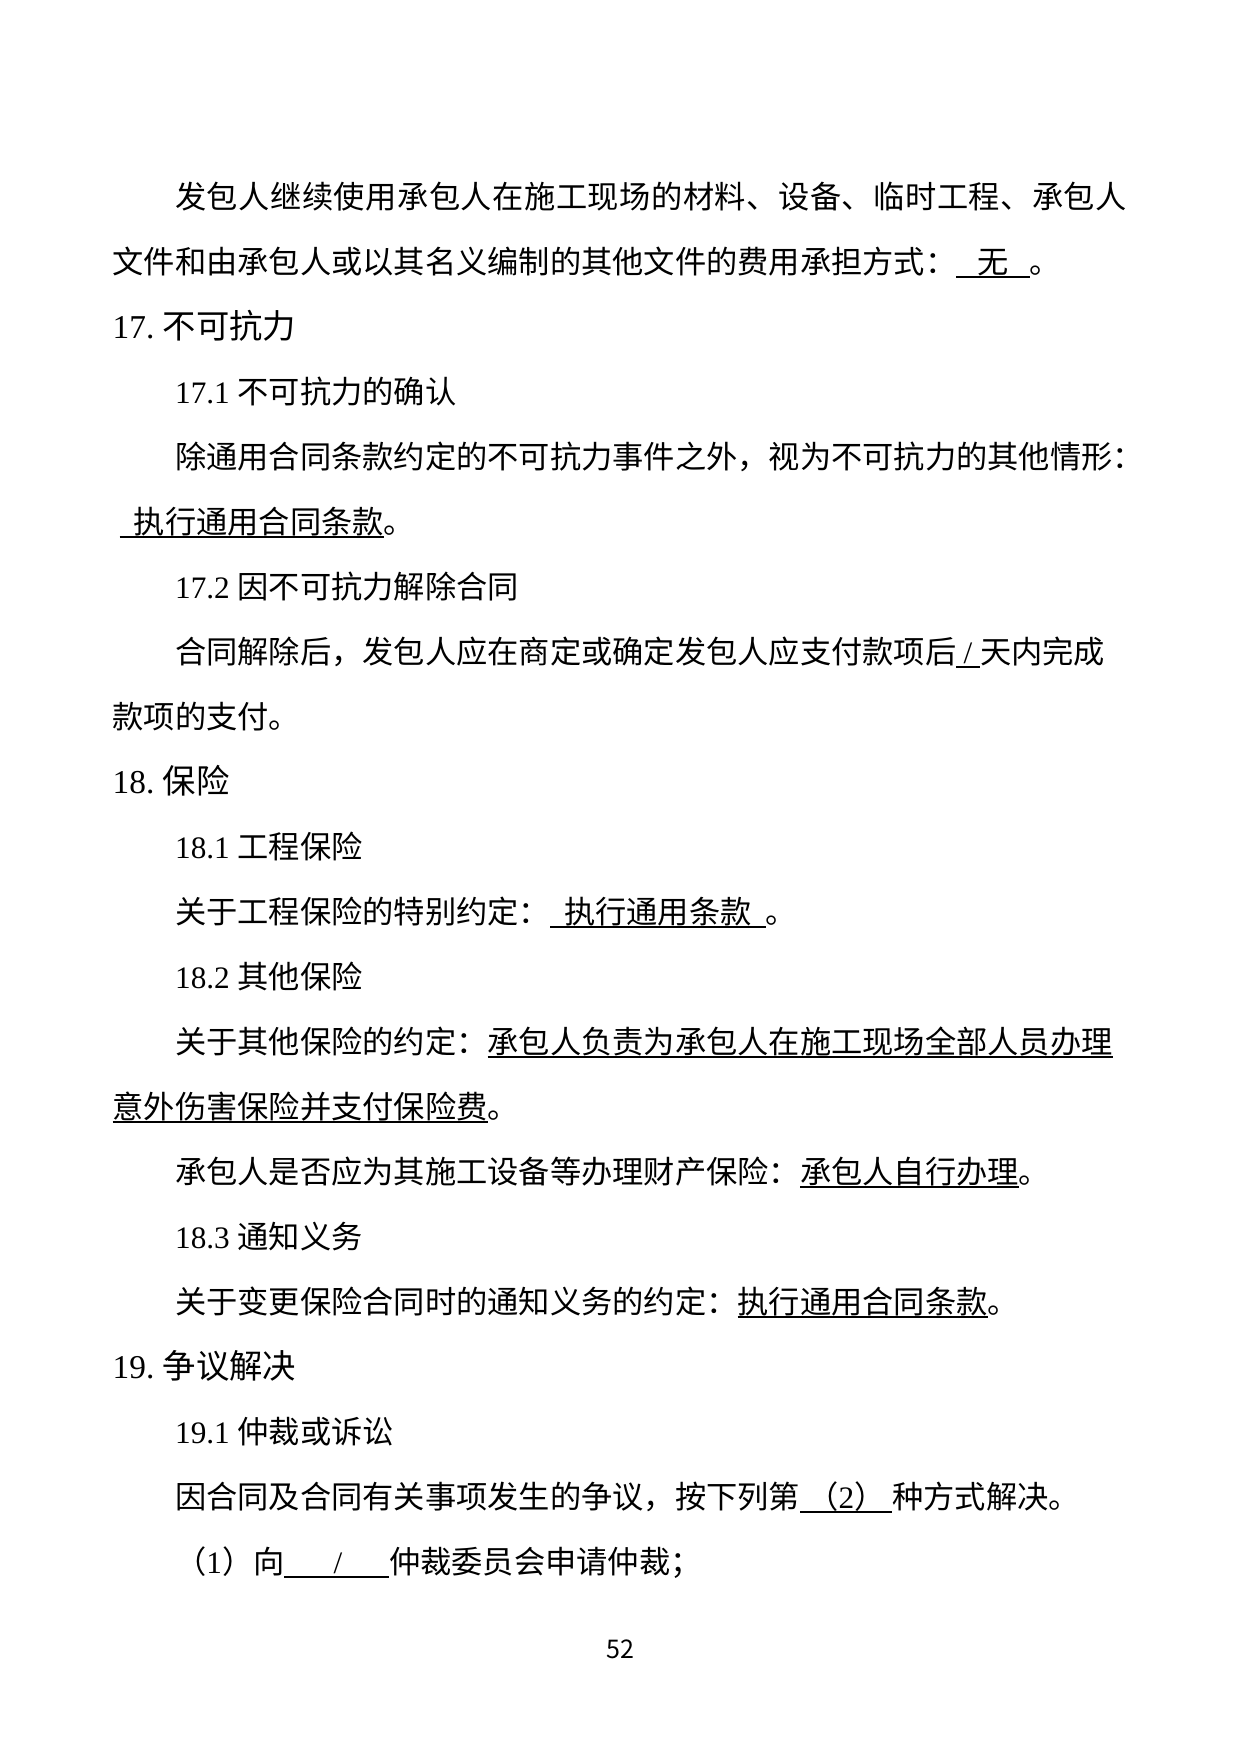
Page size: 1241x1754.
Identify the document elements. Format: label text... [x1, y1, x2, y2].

text 关于其他保险的约定：承包人负责为承包人在施工现场全部人员办理意外伤害保险并支付保险费。 [112, 1007, 1128, 1137]
text 关于变更保险合同时的通知义务的约定：执行通用合同条款。 [112, 1267, 1128, 1332]
text 19. 争议解决 [112, 1332, 1128, 1397]
text 17. 不可抗力 [112, 292, 1128, 357]
text 合同解除后，发包人应在商定或确定发包人应支付款项后 / 天内完成款项的支付。 [112, 617, 1128, 747]
text 关于工程保险的特别约定： 执行通用条款 。 [112, 877, 1128, 942]
text 承包人是否应为其施工设备等办理财产保险：承包人自行办理。 [112, 1137, 1128, 1202]
text 除通用合同条款约定的不可抗力事件之外，视为不可抗力的其他情形： 执行通用合同条款。 [112, 422, 1128, 552]
text 18.1 工程保险 [112, 812, 1128, 877]
text 18.3 通知义务 [112, 1202, 1128, 1267]
text （1）向 / 仲裁委员会申请仲裁； [112, 1527, 1128, 1592]
text 18. 保险 [112, 747, 1128, 812]
text 因合同及合同有关事项发生的争议，按下列第 （2） 种方式解决。 [112, 1462, 1128, 1527]
text 发包人继续使用承包人在施工现场的材料、设备、临时工程、承包人文件和由承包人或以其名义编制的其他文件的费用承担方式： 无 。 [112, 162, 1128, 292]
text 17.2 因不可抗力解除合同 [112, 552, 1128, 617]
text 18.2 其他保险 [112, 942, 1128, 1007]
text 17.1 不可抗力的确认 [112, 357, 1128, 422]
text 19.1 仲裁或诉讼 [112, 1397, 1128, 1462]
